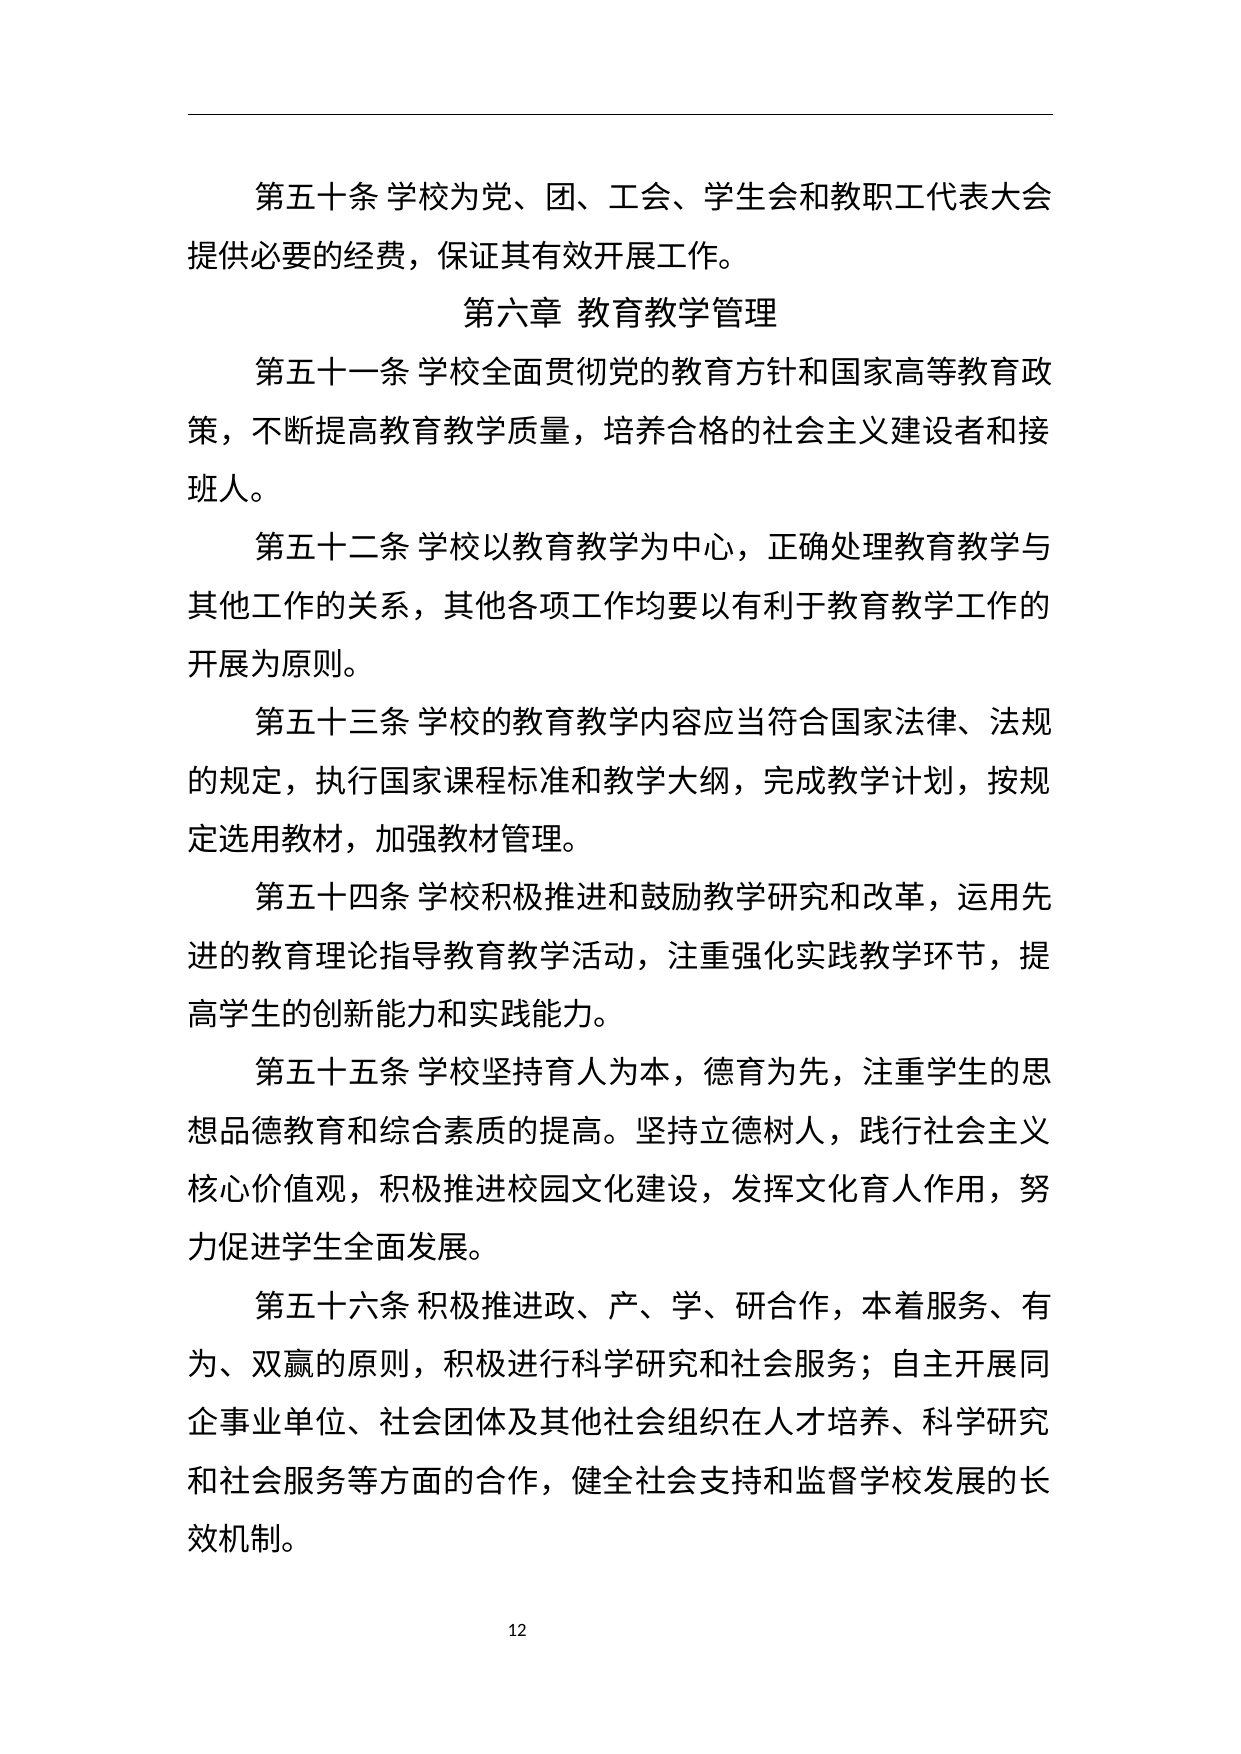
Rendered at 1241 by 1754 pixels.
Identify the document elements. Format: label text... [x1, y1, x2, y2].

list 学校的教育教学内容应当符合国家法律、法规的规定，执行国家课程标准和教学大纲，完成教学计划，按规定选用教材，加强教材管理。 [187, 687, 1053, 862]
text 第六章 教育教学管理 [187, 279, 1053, 337]
list 学校积极推进和鼓励教学研究和改革，运用先进的教育理论指导教育教学活动，注重强化实践教学环节，提高学生的创新能力和实践能力。 [187, 862, 1053, 1037]
list 学校坚持育人为本，德育为先，注重学生的思想品德教育和综合素质的提高。坚持立德树人，践行社会主义核心价值观，积极推进校园文化建设，发挥文化育人作用，努力促进学生全面发展。 [187, 1037, 1053, 1270]
list 学校为党、团、工会、学生会和教职工代表大会提供必要的经费，保证其有效开展工作。 [187, 162, 1053, 279]
list 积极推进政、产、学、研合作，本着服务、有为、双赢的原则，积极进行科学研究和社会服务；自主开展同企事业单位、社会团体及其他社会组织在人才培养、科学研究和社会服务等方面的合作，健全社会支持和监督学校发展的长效机制。 [187, 1270, 1053, 1562]
list 学校全面贯彻党的教育方针和国家高等教育政策，不断提高教育教学质量，培养合格的社会主义建设者和接班人。 [187, 337, 1053, 512]
list 学校以教育教学为中心，正确处理教育教学与其他工作的关系，其他各项工作均要以有利于教育教学工作的开展为原则。 [187, 512, 1053, 687]
